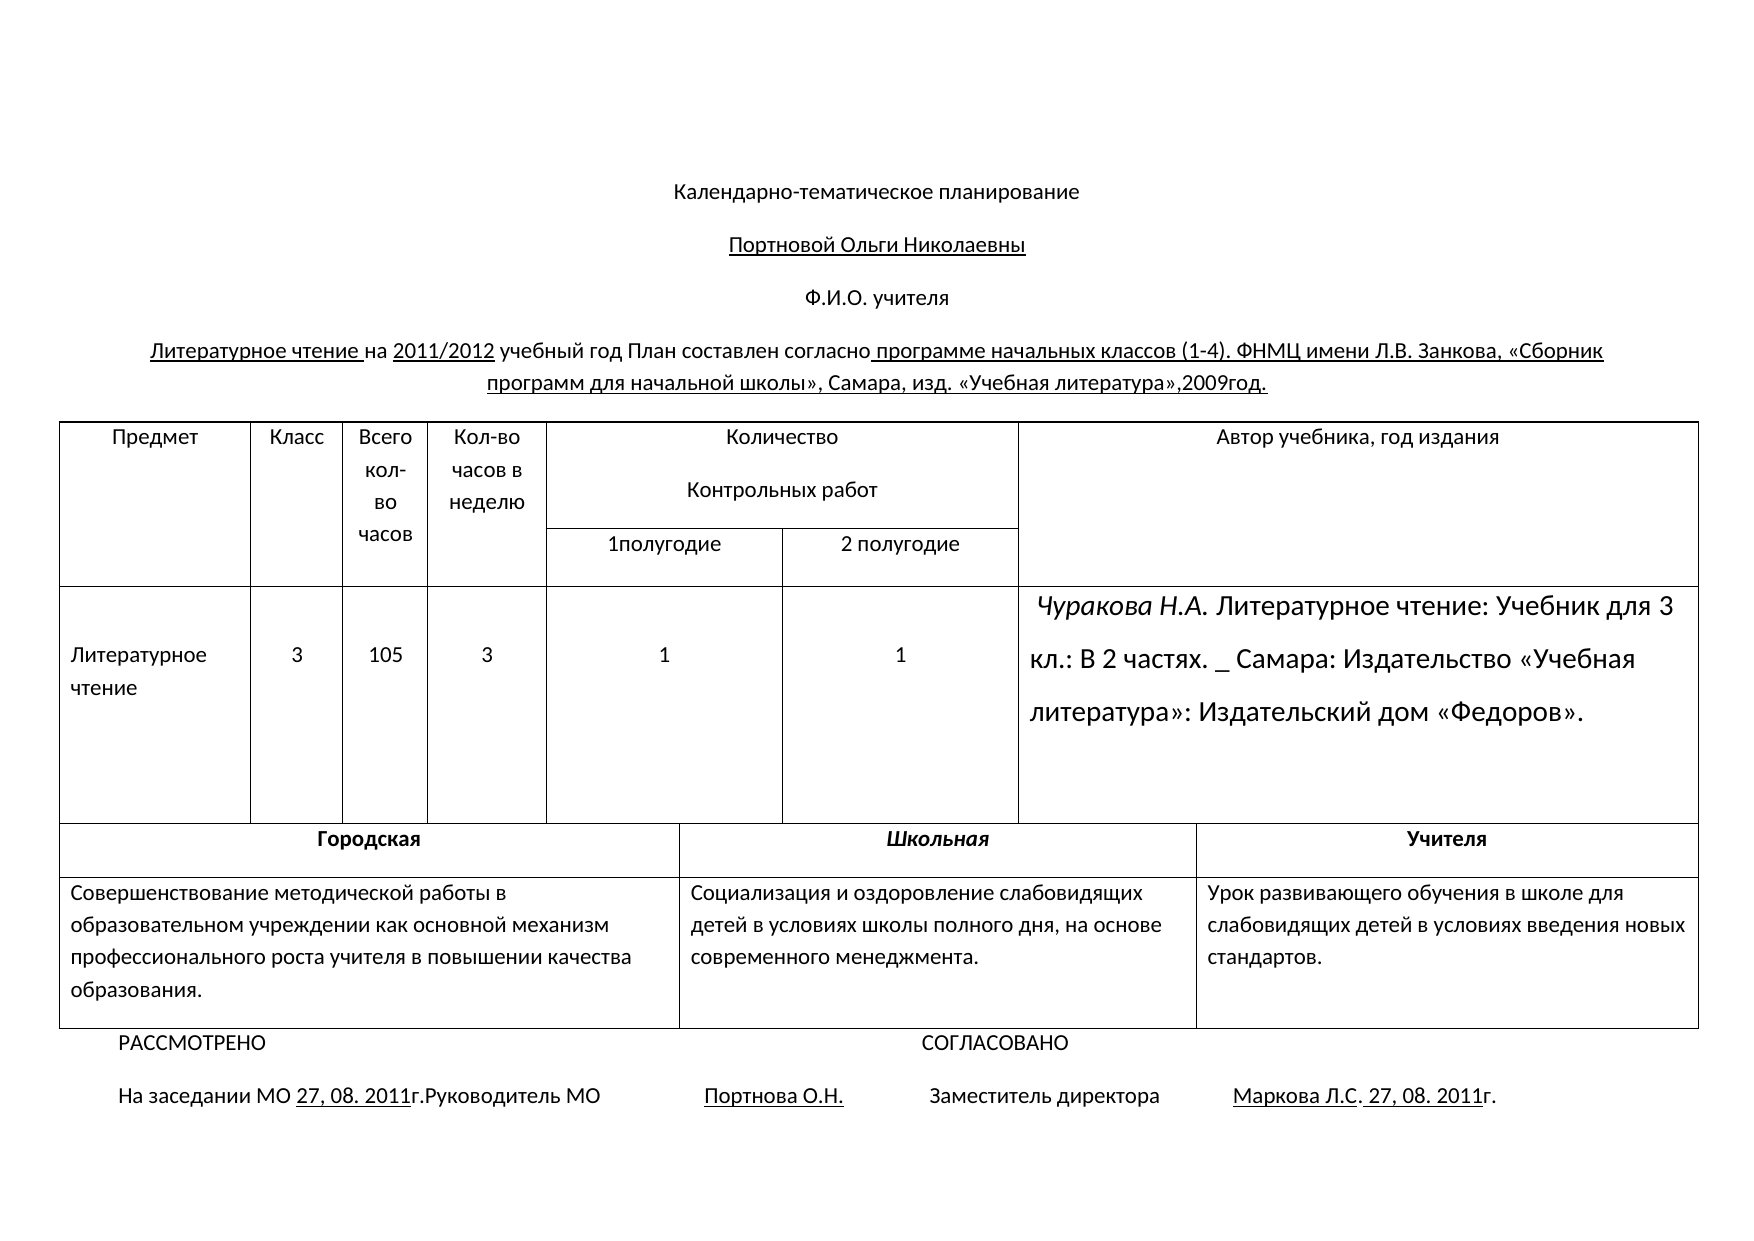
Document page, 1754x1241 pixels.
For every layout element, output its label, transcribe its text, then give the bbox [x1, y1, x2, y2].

table_cell Школьная [680, 824, 1196, 877]
table_cell Социализация и оздоровление слабовидящих детей в условиях школы полного дня, на основе современного менеджмента. [680, 878, 1196, 1027]
table_header Предмет [60, 423, 250, 586]
table_cell 1полугодие [547, 529, 782, 586]
text На заседании МО 27, 08. 2011г.Руководитель МО Портнова О.Н. Заместитель директора Маркова Л.С. 27, 08. 2011г. [118, 1081, 1636, 1109]
table_header Автор учебника, год издания [1019, 423, 1698, 586]
table_cell 105 [343, 587, 427, 823]
table_header Класс [251, 423, 342, 586]
table_cell 1 [547, 587, 782, 823]
table_cell Совершенствование методической работы в образовательном учреждении как основной механизм профессионального роста учителя в повышении качества образования. [60, 878, 679, 1027]
table_cell Чуракова Н.А. Литературное чтение: Учебник для 3 кл.: В 2 частях. _ Самара: Издательство «Учебная литература»: Издательский дом «Федоров». [1019, 587, 1698, 823]
text РАССМОТРЕНО СОГЛАСОВАНО [118, 1029, 1636, 1056]
table_cell 1 [783, 587, 1018, 823]
table_cell 3 [428, 587, 546, 823]
table_header Кол-во часов в неделю [428, 423, 546, 586]
table_cell 3 [251, 587, 342, 823]
table_cell 2 полугодие [783, 529, 1018, 586]
text Календарно-тематическое планирование [118, 177, 1636, 205]
table_cell Урок развивающего обучения в школе для слабовидящих детей в условиях введения новых стандартов. [1197, 878, 1698, 1027]
text Портновой Ольги Николаевны [118, 230, 1636, 258]
text Ф.И.О. учителя [118, 283, 1636, 311]
table_cell Городская [60, 824, 679, 877]
table_header Всего кол-во часов [343, 423, 427, 586]
table_cell Учителя [1197, 824, 1698, 877]
table_header Количество Контрольных работ [547, 423, 1018, 528]
table_cell Литературное чтение [60, 587, 250, 823]
text Литературное чтение на 2011/2012 учебный год План составлен согласно программе начальных классов (1-4). ФНМЦ имени Л.В. Занкова, «Сборник программ для начальной школы», Самара, изд. «Учебная литература»,2009год. [118, 336, 1636, 396]
